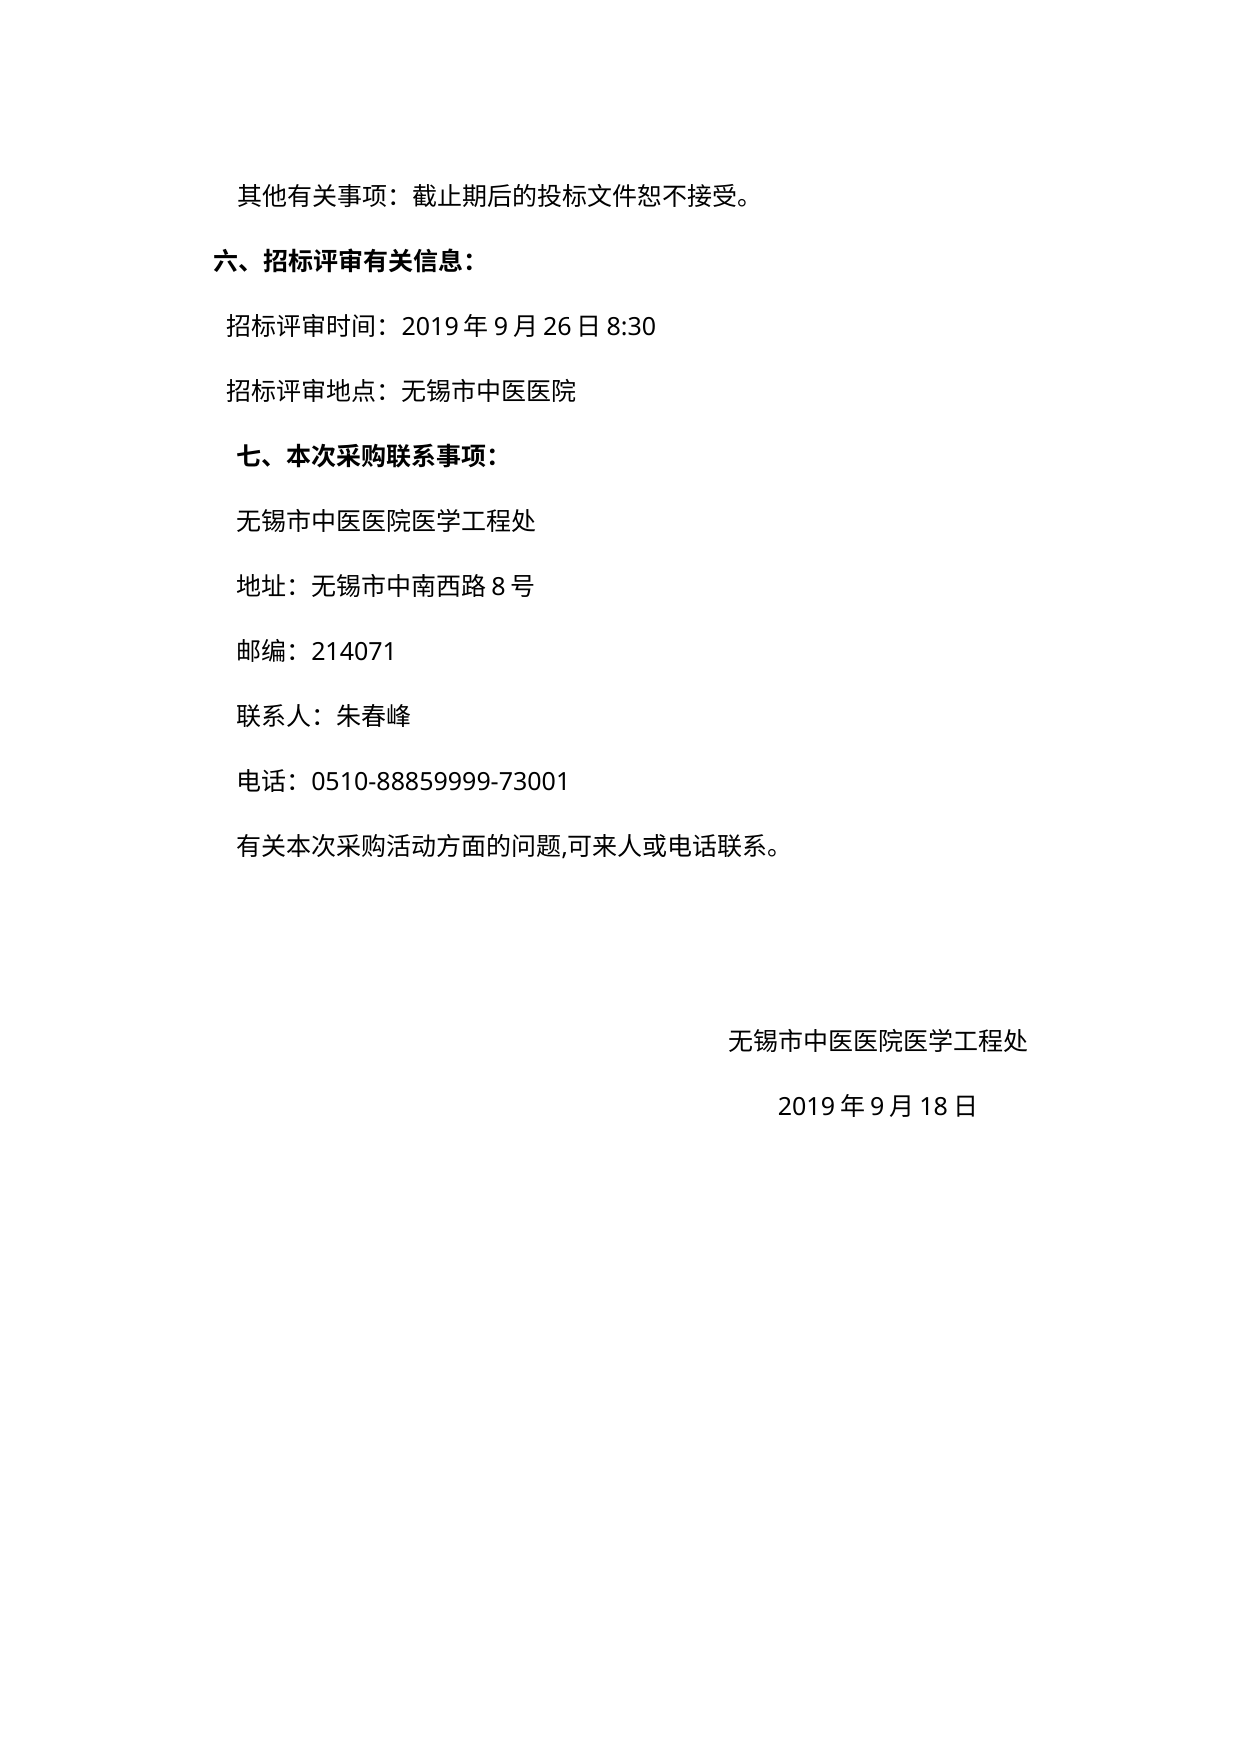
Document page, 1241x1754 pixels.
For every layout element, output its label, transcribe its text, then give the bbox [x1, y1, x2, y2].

text 招标评审地点：无锡市中医医院 [187, 357, 1053, 422]
text 有关本次采购活动方面的问题,可来人或电话联系。 [187, 812, 1053, 877]
text 七、本次采购联系事项： [187, 422, 1053, 487]
text 2019年9月18日 [724, 1072, 978, 1137]
text 六、招标评审有关信息： [187, 227, 1053, 292]
text 联系人：朱春峰 [187, 682, 1053, 747]
text 电话：0510-88859999-73001 [187, 747, 1053, 812]
text 招标评审时间：2019年9月26日8:30 [187, 292, 1053, 357]
text 地址：无锡市中南西路8号 [187, 552, 1053, 617]
text 无锡市中医医院医学工程处 [187, 487, 1053, 552]
text 其他有关事项：截止期后的投标文件恕不接受。 [187, 162, 1053, 227]
text 无锡市中医医院医学工程处 [187, 1007, 1028, 1072]
text 邮编：214071 [187, 617, 1053, 682]
